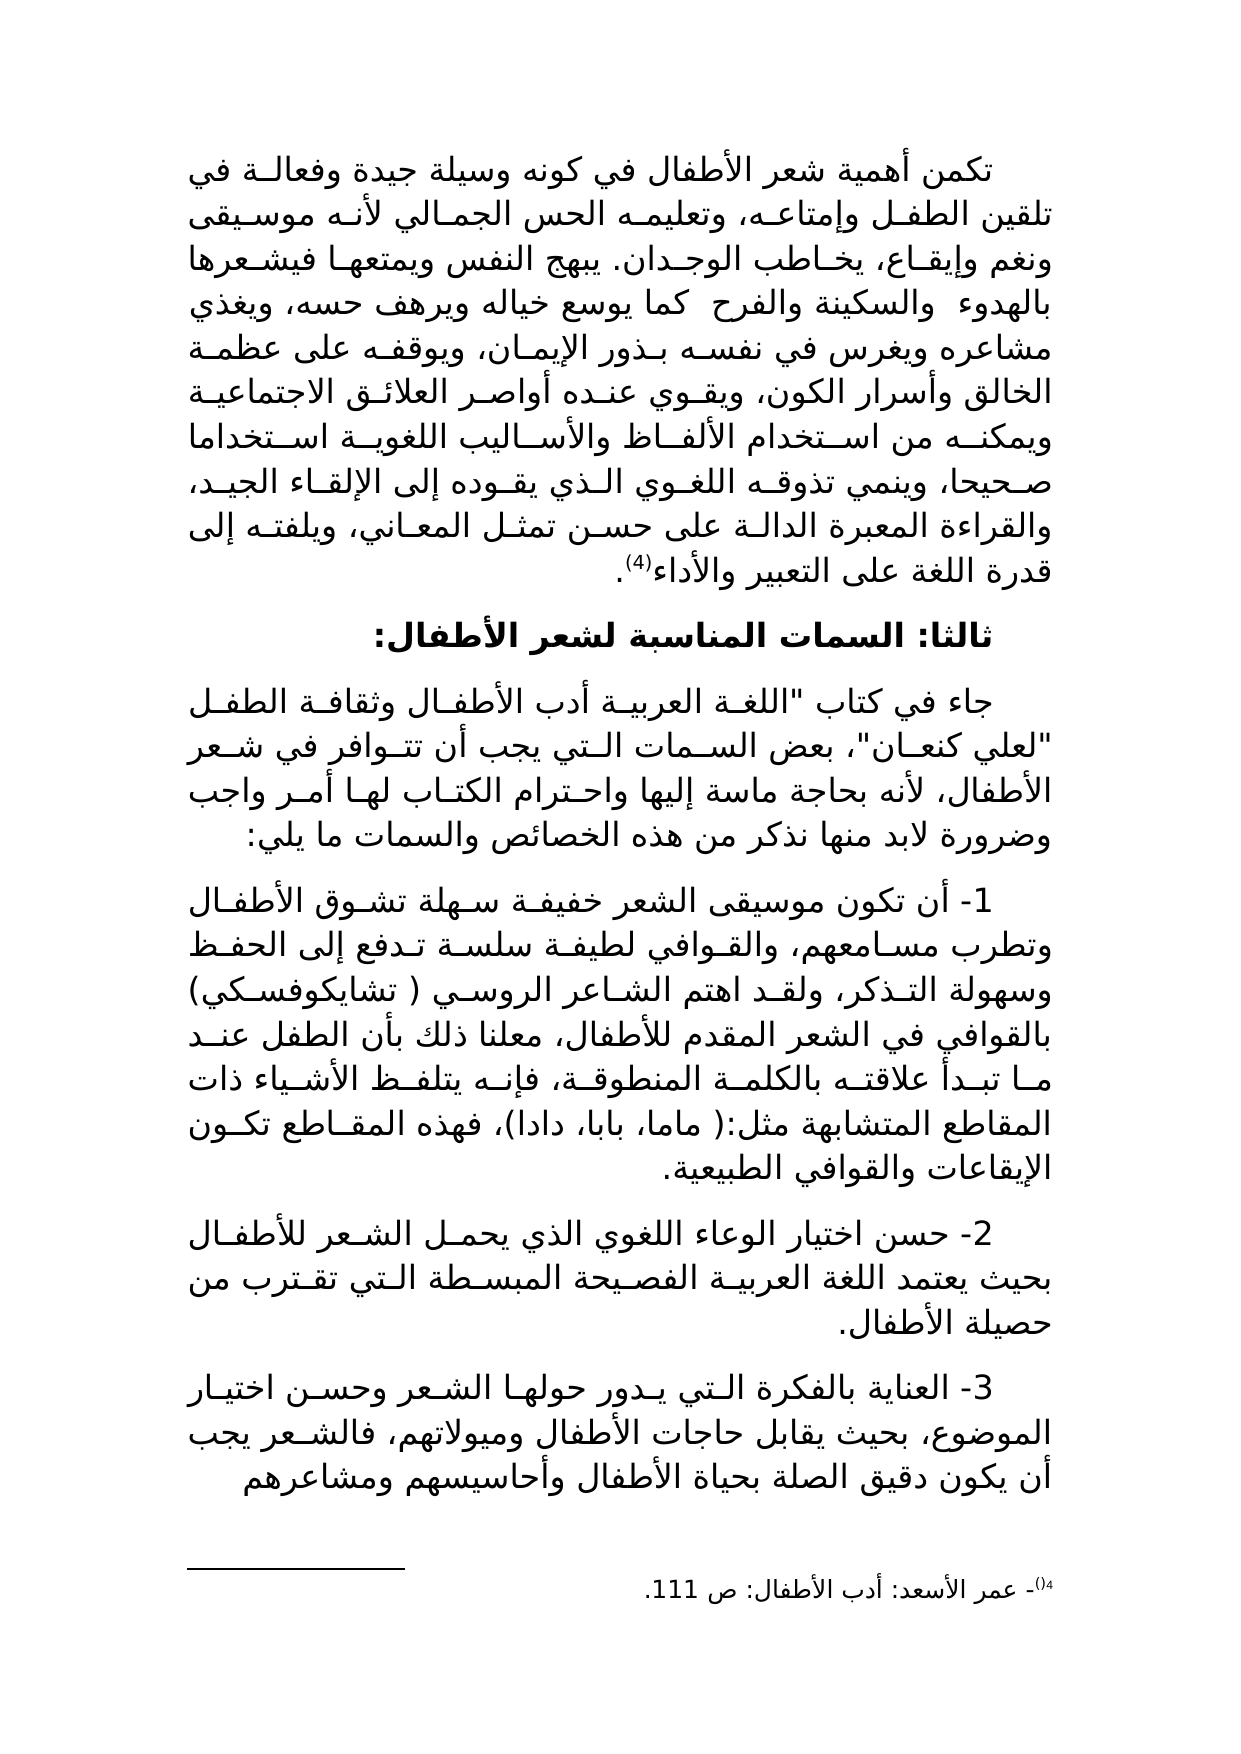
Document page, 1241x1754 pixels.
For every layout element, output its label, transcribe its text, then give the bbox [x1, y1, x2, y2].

text تكمن أهمية شعر الأطفال في كونه وسيلة جيدة وفعالة في تلقين الطفل وإمتاعه، وتعليمه الحس الجمالي لأنه موسيقى ونغم وإيقاع، يخاطب الوجدان. يبهج النفس ويمتعها فيشعرها بالهدوء والسكينة والفرح كما يوسع خياله ويرهف حسه، ويغذي مشاعره ويغرس في نفسه بذور الإيمان، ويوقفه على عظمة الخالق وأسرار الكون، ويقوي عنده أواصر العلائق الاجتماعية ويمكنه من استخدام الألفاظ والأساليب اللغوية استخداما صحيحا، وينمي تذوقه اللغوي الذي يقوده إلى الإلقاء الجيد، والقراءة المعبرة الدالة على حسن تمثل المعاني، ويلفته إلى قدرة اللغة على التعبير والأداء(). [187, 150, 1053, 590]
text 1- أن تكون موسيقى الشعر خفيفة سهلة تشوق الأطفال وتطرب مسامعهم، والقوافي لطيفة سلسة تدفع إلى الحفظ وسهولة التذكر، ولقد اهتم الشاعر الروسي ( تشايكوفسكي) بالقوافي في الشعر المقدم للأطفال، معلنا ذلك بأن الطفل عند ما تبدأ علاقته بالكلمة المنطوقة، فإنه يتلفظ الأشياء ذات المقاطع المتشابهة مثل:( ماما، بابا، دادا)، فهذه المقاطع تكون الإيقاعات والقوافي الطبيعية. [187, 881, 1053, 1188]
text جاء في كتاب "اللغة العربية أدب الأطفال وثقافة الطفل "لعلي كنعان"، بعض السمات التي يجب أن تتوافر في شعر الأطفال، لأنه بحاجة ماسة إليها واحترام الكتاب لها أمر واجب وضرورة لابد منها نذكر من هذه الخصائص والسمات ما يلي: [187, 682, 1053, 855]
text 3- العناية بالفكرة التي يدور حولها الشعر وحسن اختيار الموضوع، بحيث يقابل حاجات الأطفال وميولاتهم، فالشعر يجب أن يكون دقيق الصلة بحياة الأطفال وأحاسيسهم ومشاعرهم [187, 1369, 1053, 1497]
text ثالثا: السمات المناسبة لشعر الأطفال: [187, 617, 1053, 656]
text 2- حسن اختيار الوعاء اللغوي الذي يحمل الشعر للأطفال بحيث يعتمد اللغة العربية الفصيحة المبسطة التي تقترب من حصيلة الأطفال. [187, 1214, 1053, 1342]
